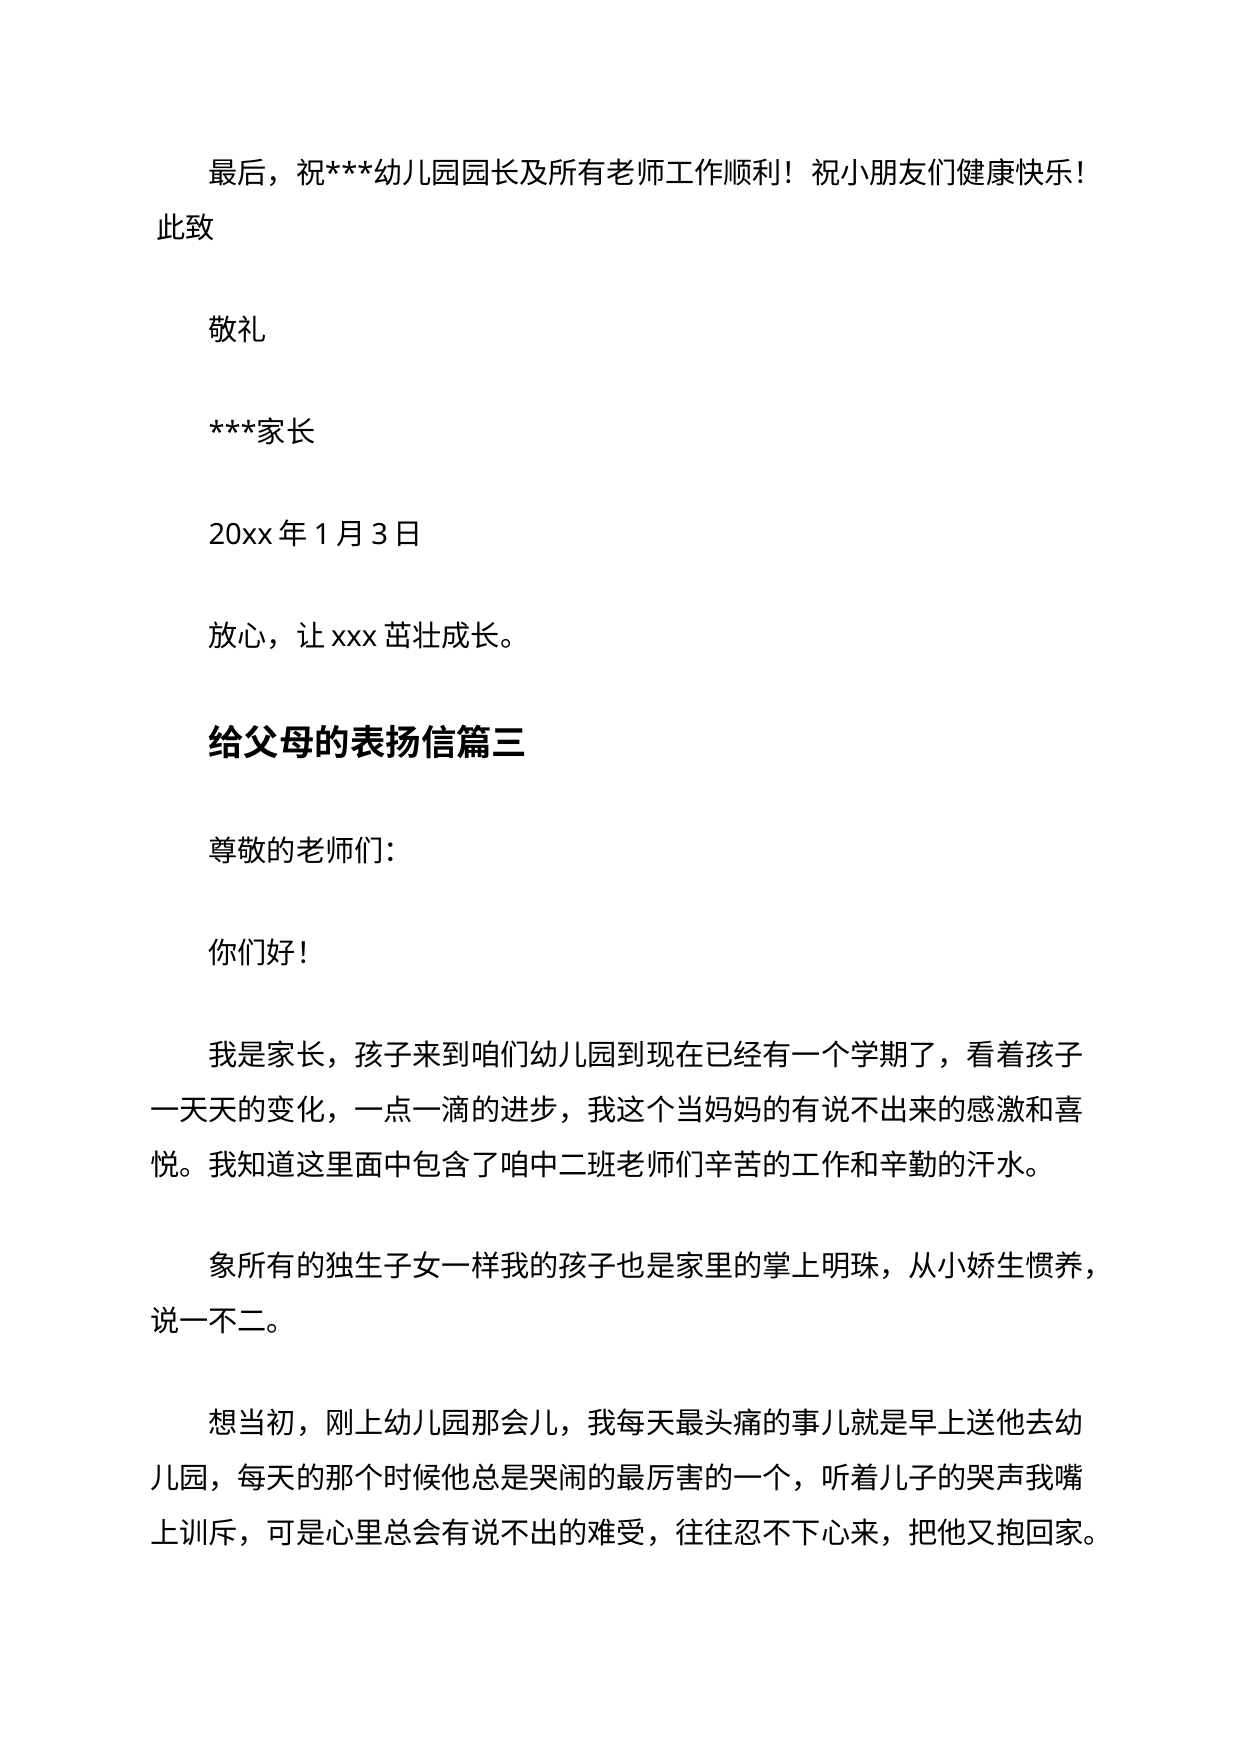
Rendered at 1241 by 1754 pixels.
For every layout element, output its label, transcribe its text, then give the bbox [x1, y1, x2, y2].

text 我是家长，孩子来到咱们幼儿园到现在已经有一个学期了，看着孩子一天天的变化，一点一滴的进步，我这个当妈妈的有说不出来的感激和喜悦。我知道这里面中包含了咱中二班老师们辛苦的工作和辛勤的汗水。 [150, 1031, 1090, 1183]
text 最后，祝***幼儿园园长及所有老师工作顺利！祝小朋友们健康快乐！ 此致 [150, 150, 1090, 247]
text 想当初，刚上幼儿园那会儿，我每天最头痛的事儿就是早上送他去幼儿园，每天的那个时候他总是哭闹的最厉害的一个，听着儿子的哭声我嘴上训斥，可是心里总会有说不出的难受，往往忍不下心来，把他又抱回家。 [150, 1400, 1090, 1552]
text 敬礼 [150, 307, 1090, 349]
text 给父母的表扬信篇三 [150, 714, 1090, 766]
text ***家长 [150, 408, 1090, 451]
text 尊敬的老师们： [150, 828, 1090, 870]
text 放心，让xxx茁壮成长。 [150, 612, 1090, 655]
text 你们好！ [150, 930, 1090, 972]
text 20xx年1月3日 [150, 511, 1090, 553]
text 象所有的独生子女一样我的孩子也是家里的掌上明珠，从小娇生惯养，说一不二。 [150, 1243, 1090, 1340]
